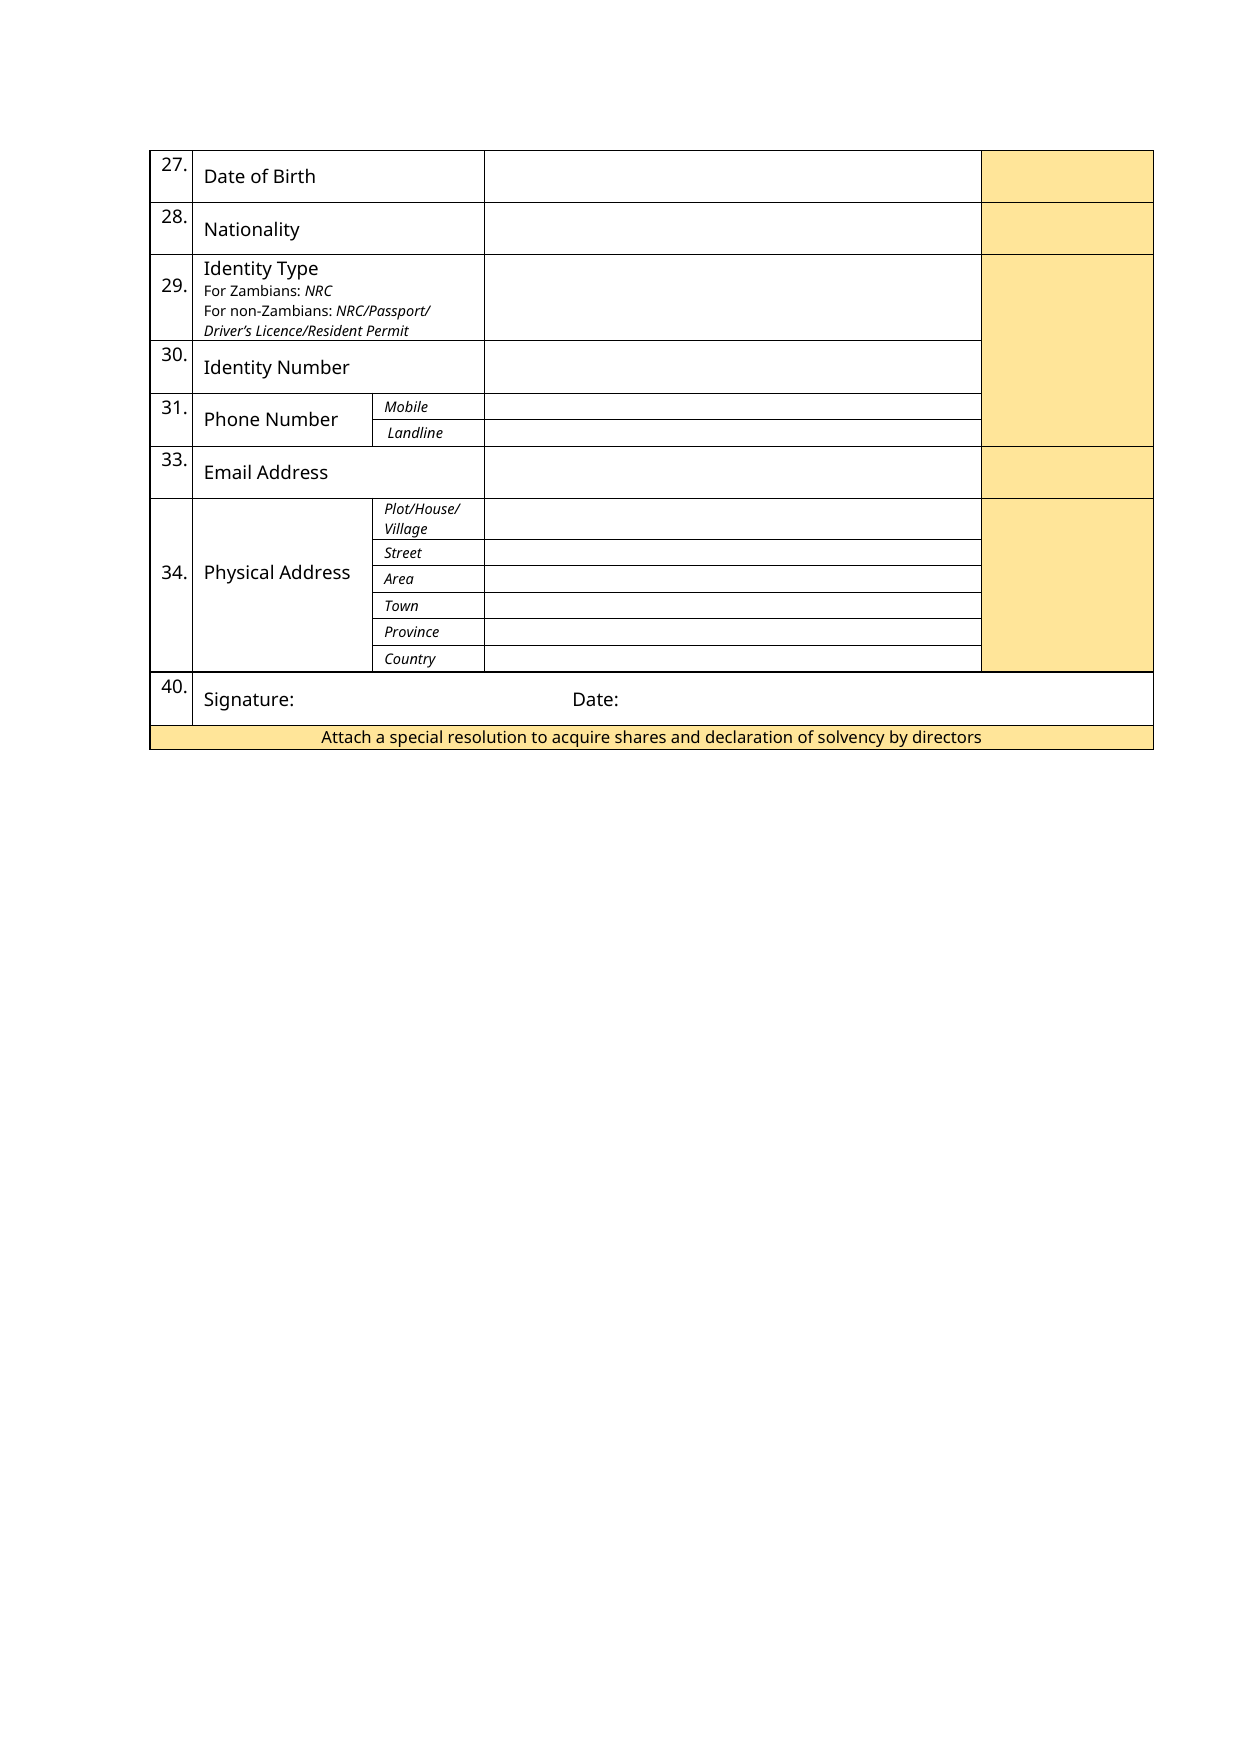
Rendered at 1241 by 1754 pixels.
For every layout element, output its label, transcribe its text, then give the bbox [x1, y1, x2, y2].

table_cell [485, 619, 981, 645]
table_cell [485, 394, 981, 419]
table_cell Phone Number [193, 394, 372, 446]
table_cell Date of Birth [193, 151, 484, 202]
table_cell [485, 151, 981, 202]
table_cell Nationality [193, 203, 484, 254]
table_cell [151, 151, 192, 202]
table_cell [485, 566, 981, 592]
table_cell Street [373, 540, 484, 565]
table_cell [982, 447, 1153, 498]
table_cell [485, 540, 981, 565]
table_cell [151, 447, 192, 498]
table_cell [982, 499, 1153, 671]
table_cell Plot/House/ Village [373, 499, 484, 538]
table_cell Physical Address [193, 499, 372, 671]
table_cell [151, 255, 192, 340]
table_cell [982, 203, 1153, 254]
table_cell Country [373, 646, 484, 671]
table_cell Identity Number [193, 341, 484, 392]
table_cell Town [373, 593, 484, 618]
table_cell Mobile [373, 394, 484, 419]
table_cell [485, 593, 981, 618]
table_cell [485, 646, 981, 671]
table_cell [151, 394, 192, 446]
table_cell Email Address [193, 447, 484, 498]
table_cell Landline [373, 420, 484, 446]
table_cell [485, 341, 981, 392]
table_cell [151, 203, 192, 254]
table_cell [485, 447, 981, 498]
table_cell [485, 203, 981, 254]
table_cell [982, 255, 1153, 446]
table_cell [151, 341, 192, 392]
table_cell Area [373, 566, 484, 592]
table_cell [485, 420, 981, 446]
table_cell [485, 255, 981, 340]
table_cell [151, 673, 192, 725]
table_cell Attach a special resolution to acquire shares and declaration of solvency by directors [151, 726, 1153, 749]
table_cell [151, 499, 192, 671]
table_cell Province [373, 619, 484, 645]
table_cell Signature: Date: [193, 673, 1153, 725]
table_cell [485, 499, 981, 538]
table_cell Identity Type For Zambians: NRC For non-Zambians: NRC/Passport/ Driver’s Licence/Resident Permit [193, 255, 484, 340]
